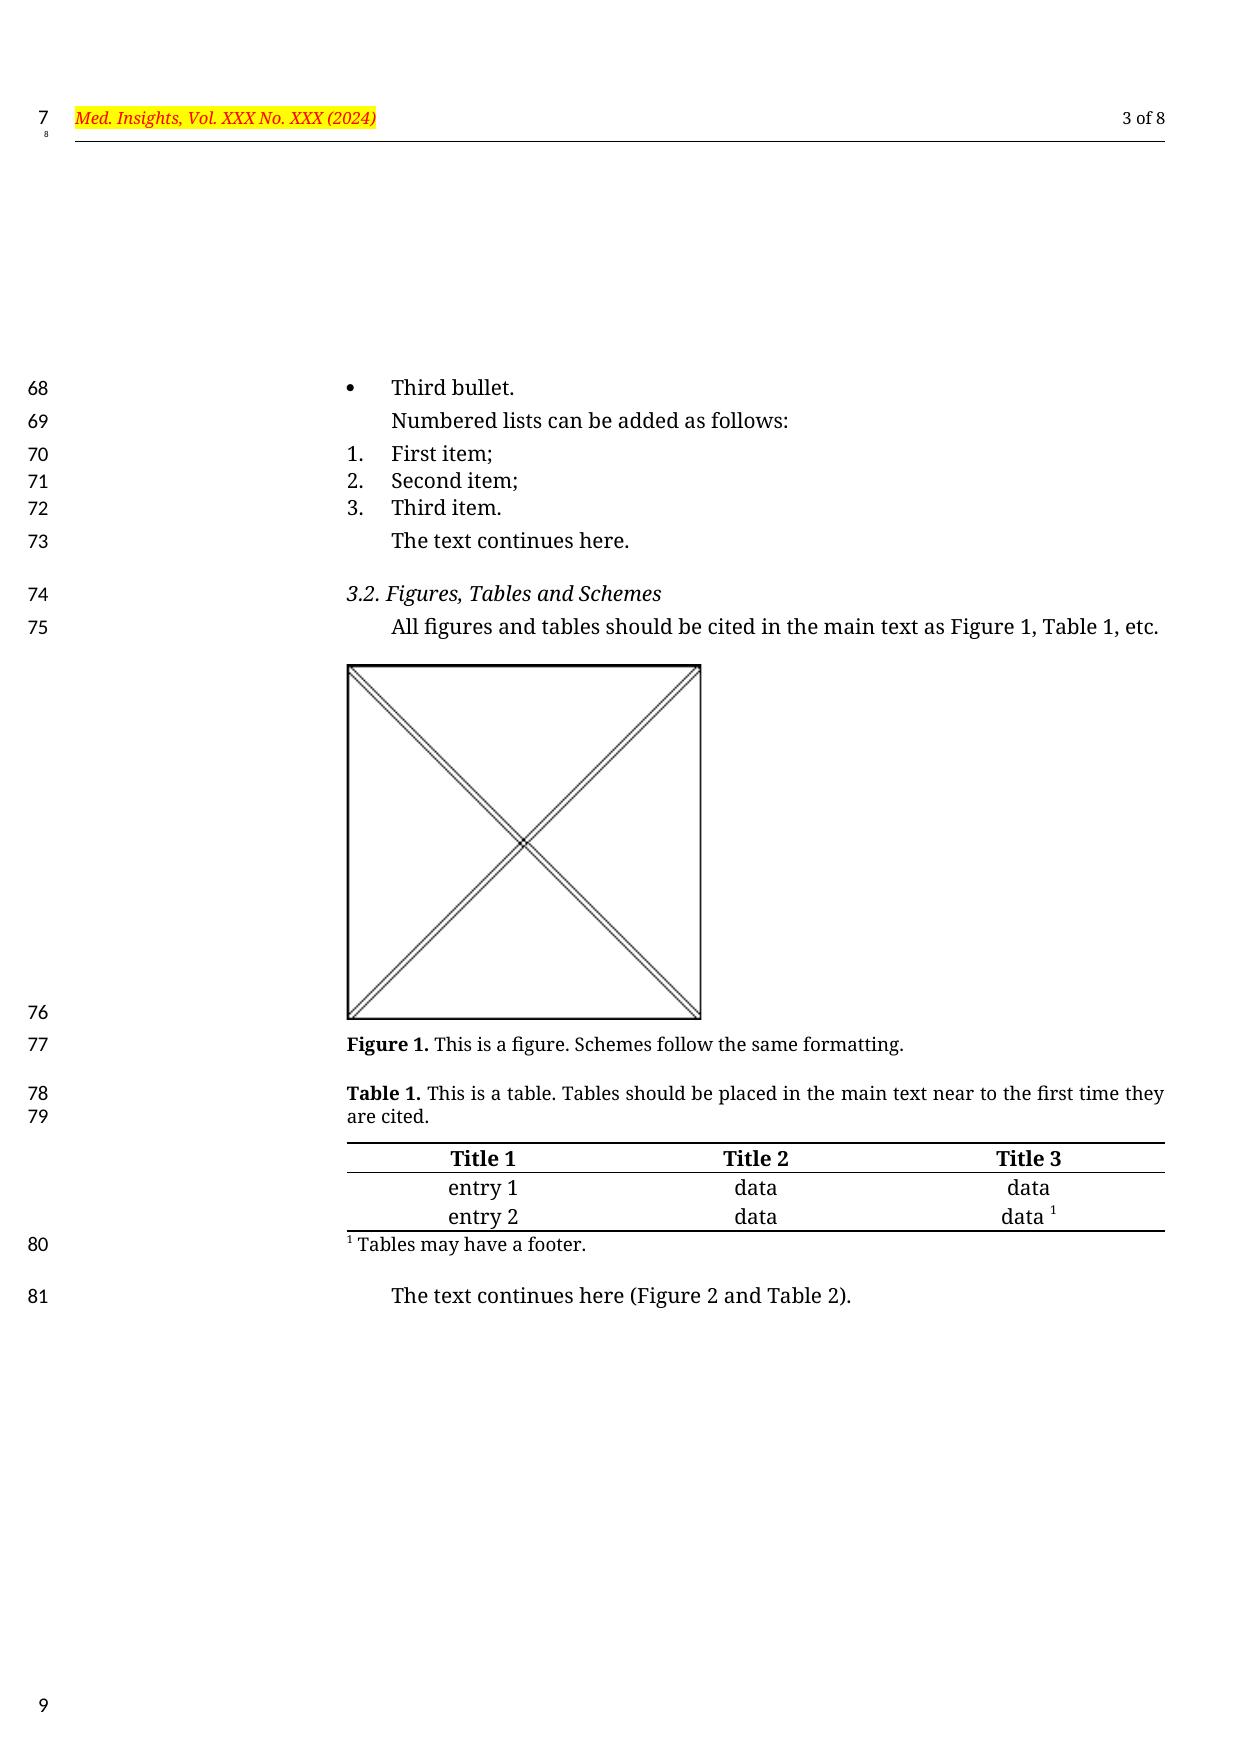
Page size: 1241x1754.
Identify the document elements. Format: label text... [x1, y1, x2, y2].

table_cell data 1 [892, 1202, 1165, 1230]
subtitle 3.2. Figures, Tables and Schemes [347, 579, 1165, 606]
text Table 1. This is a table. Tables should be placed in the main text near to the first time they are cited. [347, 1081, 1165, 1129]
table_cell data [620, 1202, 892, 1230]
table_cell data [620, 1173, 892, 1202]
text The text continues here (Figure 2 and Table 2). [347, 1281, 1165, 1308]
table_header Title 3 [892, 1144, 1165, 1172]
list Numbered lists can be added as follows: [347, 407, 1165, 434]
text Figure 1. This is a figure. Schemes follow the same formatting. [347, 1032, 1165, 1056]
table_header Title 2 [620, 1144, 892, 1172]
table_cell entry 1 [347, 1173, 619, 1202]
table_cell entry 2 [347, 1202, 619, 1230]
text Third bullet. [347, 374, 1165, 401]
table_header Title 1 [347, 1144, 619, 1172]
text 1 Tables may have a footer. [347, 1232, 1165, 1256]
text Third item. [347, 494, 1165, 521]
text Second item; [347, 467, 1165, 494]
text All figures and tables should be cited in the main text as Figure 1, Table 1, etc. [347, 613, 1165, 639]
text The text continues here. [347, 527, 1165, 554]
table_cell data [892, 1173, 1165, 1202]
picture [346, 664, 702, 1020]
text First item; [347, 440, 1165, 467]
